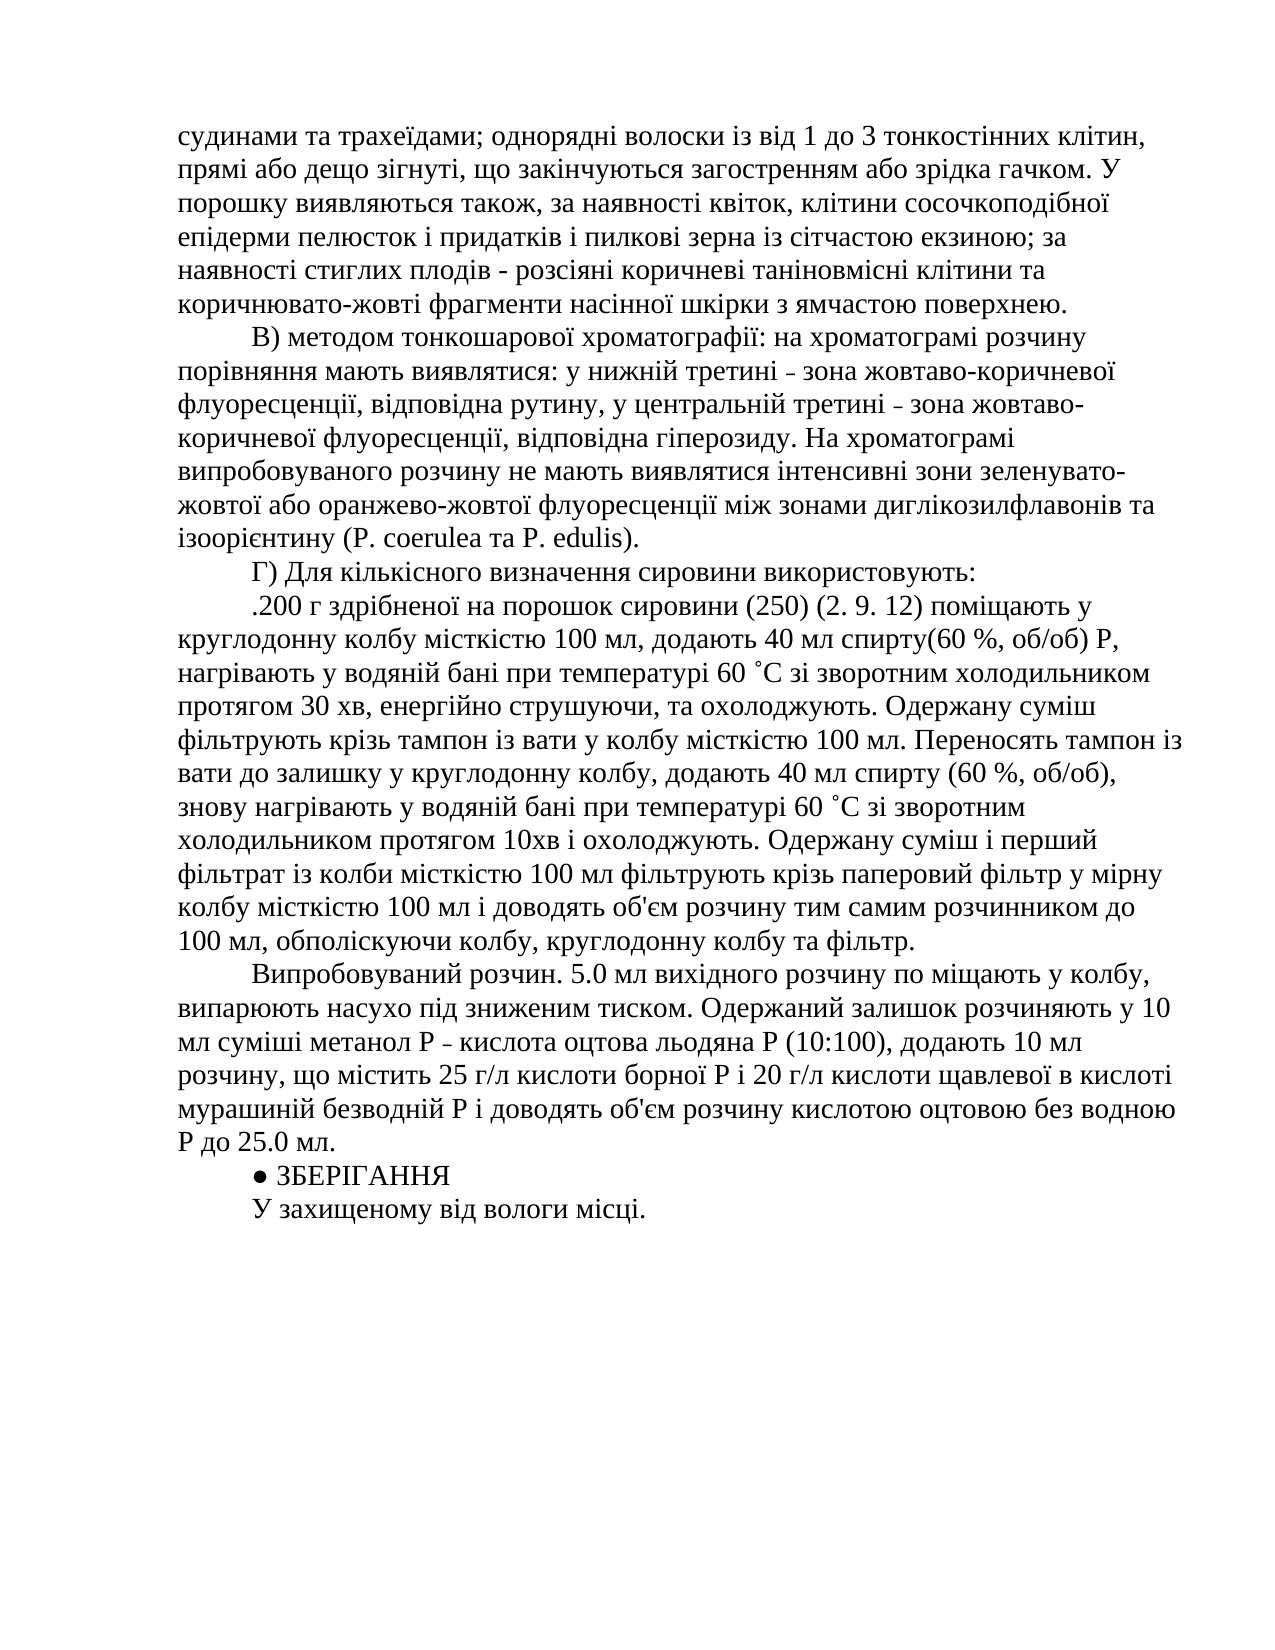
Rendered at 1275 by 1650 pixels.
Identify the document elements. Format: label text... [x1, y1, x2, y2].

text В) методом тонкошарової хроматографії: на хроматограмі розчину порівняння мають виявлятися: у нижній третині ˗ зона жовтаво-коричневої флуоресценції, відповідна рутину, у центральній третині ˗ зона жовтаво-коричневої флуоресценції, відповідна гіперозиду. На хроматограмі випробовуваного розчину не мають виявлятися інтенсивні зони зеленувато-жовтої або оранжево-жовтої флуоресценції між зонами диглікозилфлавонів та ізоорієнтину (Р. coerulea та Р. edulis). [177, 319, 1186, 554]
text Г) Для кількісного визначення сировини використовують: [177, 554, 1186, 588]
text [177, 118, 1186, 319]
text У захищеному від вологи місці. [177, 1191, 1186, 1225]
text Випробовуваний розчин. 5.0 мл вихідного розчину по міщають у колбу, випарюють насухо під зниженим тиском. Одержаний залишок розчиняють у 10 мл суміші метанол Р ˗ кислота оцтова льодяна Р (10:100), додають 10 мл розчину, що містить 25 г/л кислоти борної Р і 20 г/л кислоти щавлевої в кислоті мурашиній безводній Р і доводять об'єм розчину кислотою оцтовою без водною Р до 25.0 мл. [177, 957, 1186, 1158]
text ● ЗБЕРІГАННЯ [177, 1158, 1186, 1191]
text .200 г здрібненої на порошок сировини (250) (2. 9. 12) поміщають у круглодонну колбу місткістю 100 мл, додають 40 мл спирту(60 %, об/об) Р, нагрівають у водяній бані при температурі 60 ˚С зі зворотним холодильником протягом 30 хв, енергійно струшуючи, та охолоджують. Одержану суміш фільтрують крізь тампон із вати у колбу місткістю 100 мл. Переносять тампон із вати до залишку у круглодонну колбу, додають 40 мл спирту (60 %, об/об), знову нагрівають у водяній бані при температурі 60 ˚С зі зворотним холодильником протягом 10хв і охолоджують. Одержану суміш і перший фільтрат із колби місткістю 100 мл фільтрують крізь паперовий фільтр у мірну колбу місткістю 100 мл і доводять об'єм розчину тим самим розчинником до 100 мл, обполіскуючи колбу, круглодонну колбу та фільтр. [177, 588, 1186, 957]
